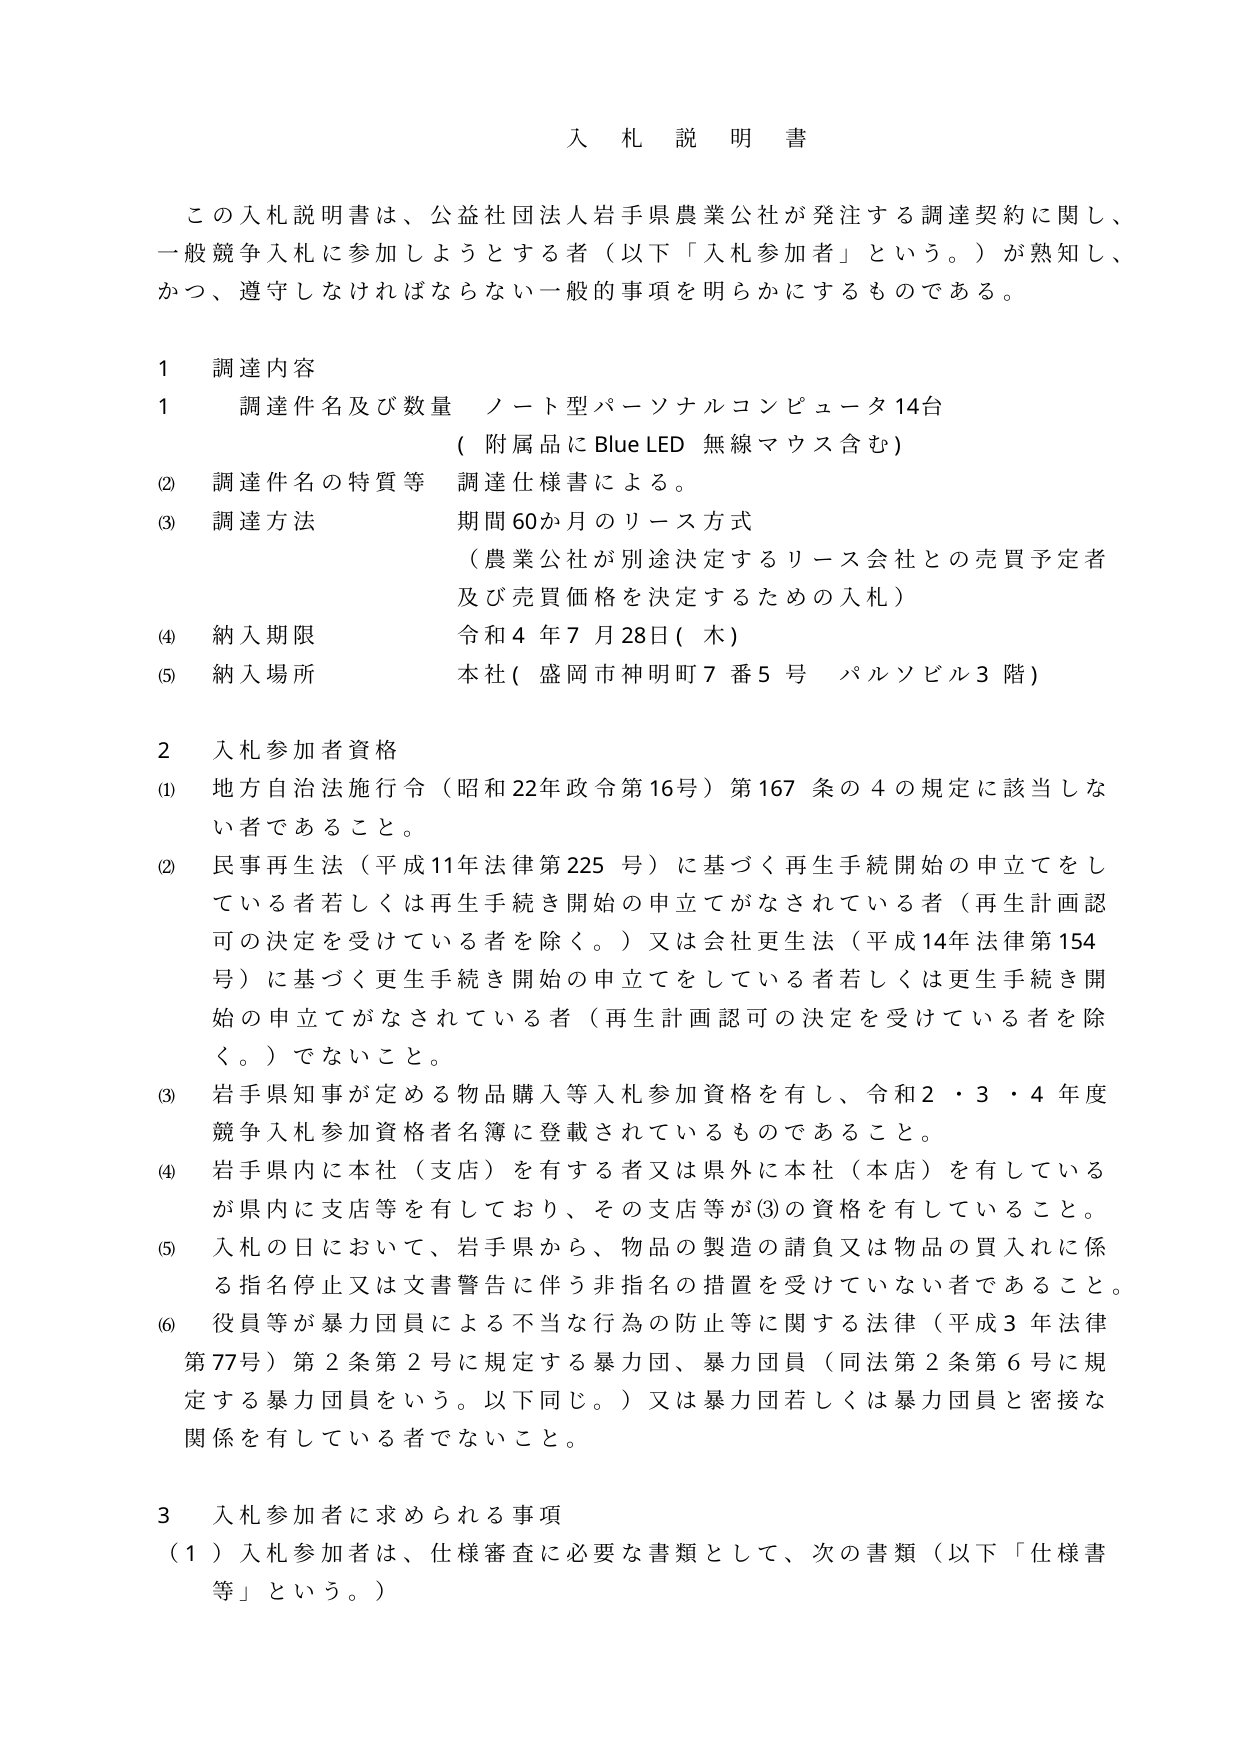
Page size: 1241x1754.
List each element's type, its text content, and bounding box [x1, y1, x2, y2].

text ⑷ 納入期限 令和4年7月28日(木) [157, 615, 1112, 653]
list (附属品にBlue LED無線マウス含む) [195, 424, 1112, 462]
text ⑶ 調達方法 期間60か月のリース方式 [157, 501, 1112, 539]
text この入札説明書は、公益社団法人岩手県農業公社が発注する調達契約に関し、一般競争入札に参加しようとする者（以下「入札参加者」という。）が熟知し、かつ、遵守しなければならない一般的事項を明らかにするものである。 [157, 195, 1112, 309]
list 調達件名及び数量 ノート型パーソナルコンピュータ14台 [157, 386, 1112, 424]
text ⑷ 岩手県内に本社（支店）を有する者又は県外に本社（本店）を有しているが県内に支店等を有しており、その支店等が⑶の資格を有していること。 [157, 1150, 1112, 1227]
text ⑸ 入札の日において、岩手県から、物品の製造の請負又は物品の買入れに係る指名停止又は文書警告に伴う非指名の措置を受けていない者であること。 [157, 1227, 1112, 1303]
text ⑵ 民事再生法（平成11年法律第225号）に基づく再生手続開始の申立てをしている者若しくは再生手続き開始の申立てがなされている者（再生計画認可の決定を受けている者を除く。）又は会社更生法（平成14年法律第154号）に基づく更生手続き開始の申立てをしている者若しくは更生手続き開始の申立てがなされている者（再生計画認可の決定を受けている者を除く。）でないこと。 [157, 844, 1112, 1074]
text （農業公社が別途決定するリース会社との売買予定者及び売買価格を決定するための入札） [157, 539, 1112, 615]
text 入 札 説 明 書 [157, 118, 1112, 156]
text （1）入札参加者は、仕様審査に必要な書類として、次の書類（以下「仕様書等」という。） [157, 1533, 1112, 1609]
text 1 調達内容 [157, 348, 1112, 386]
text ⑵ 調達件名の特質等 調達仕様書による。 [157, 462, 1112, 501]
text 2 入札参加者資格 [157, 730, 1112, 768]
text ⑸ 納入場所 本社(盛岡市神明町7番5号 パルソビル3階) [157, 653, 1112, 692]
text ⑴ 地方自治法施行令（昭和22年政令第16号）第167条の４の規定に該当しない者であること。 [157, 768, 1112, 844]
text 3 入札参加者に求められる事項 [157, 1494, 1112, 1533]
text ⑹ 役員等が暴力団員による不当な行為の防止等に関する法律（平成3年法律第77号）第２条第２号に規定する暴力団、暴力団員（同法第２条第６号に規定する暴力団員をいう。以下同じ。）又は暴力団若しくは暴力団員と密接な関係を有している者でないこと。 [157, 1303, 1112, 1456]
text ⑶ 岩手県知事が定める物品購入等入札参加資格を有し、令和2・3・4年度競争入札参加資格者名簿に登載されているものであること。 [157, 1074, 1112, 1150]
